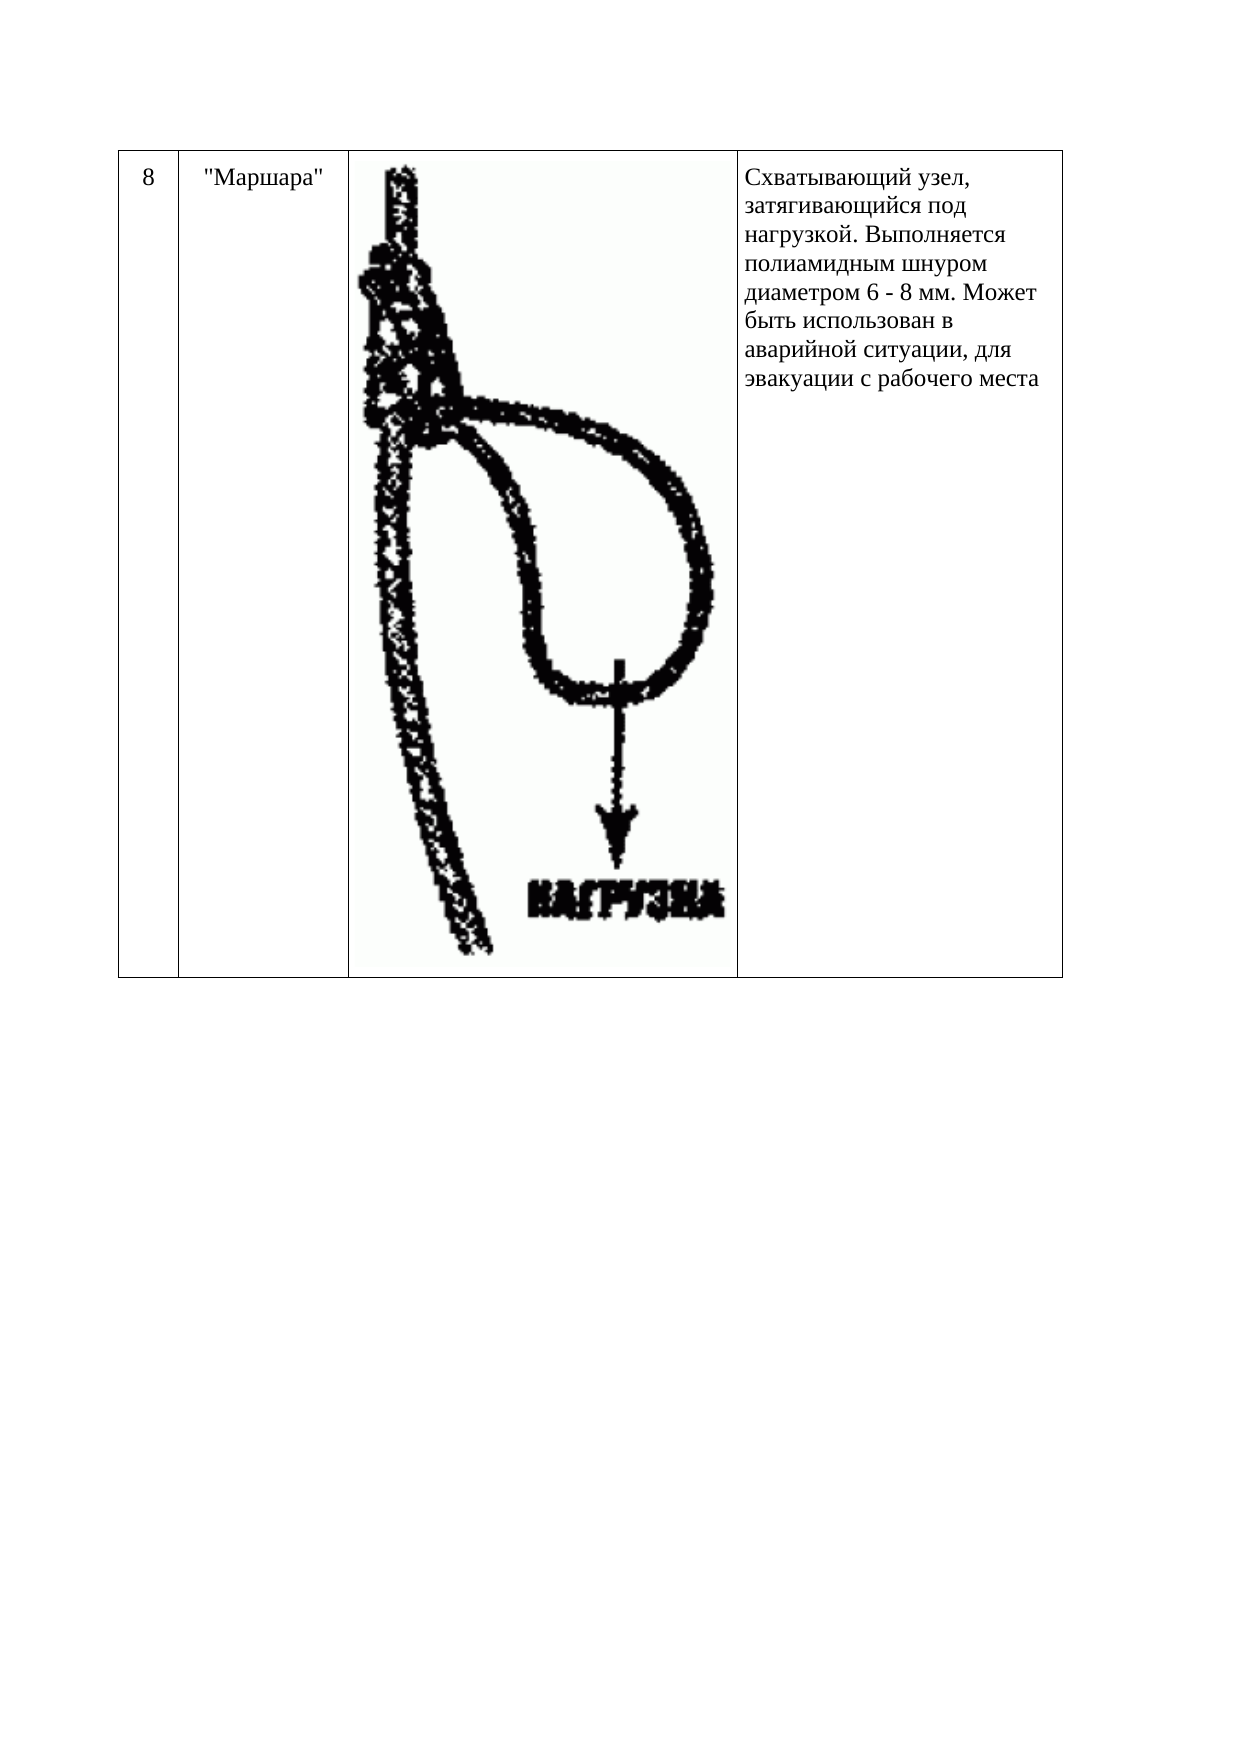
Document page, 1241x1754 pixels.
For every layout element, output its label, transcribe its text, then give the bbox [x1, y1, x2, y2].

picture [354, 161, 732, 967]
table_cell Схватывающий узел, затягивающийся под нагрузкой. Выполняется полиамидным шнуром диаметром 6 - 8 мм. Может быть использован в аварийной ситуации, для эвакуации с рабочего места [738, 151, 1062, 977]
table_cell 8 [119, 151, 178, 977]
table_cell "Маршара" [179, 151, 348, 977]
table_cell [349, 151, 737, 977]
